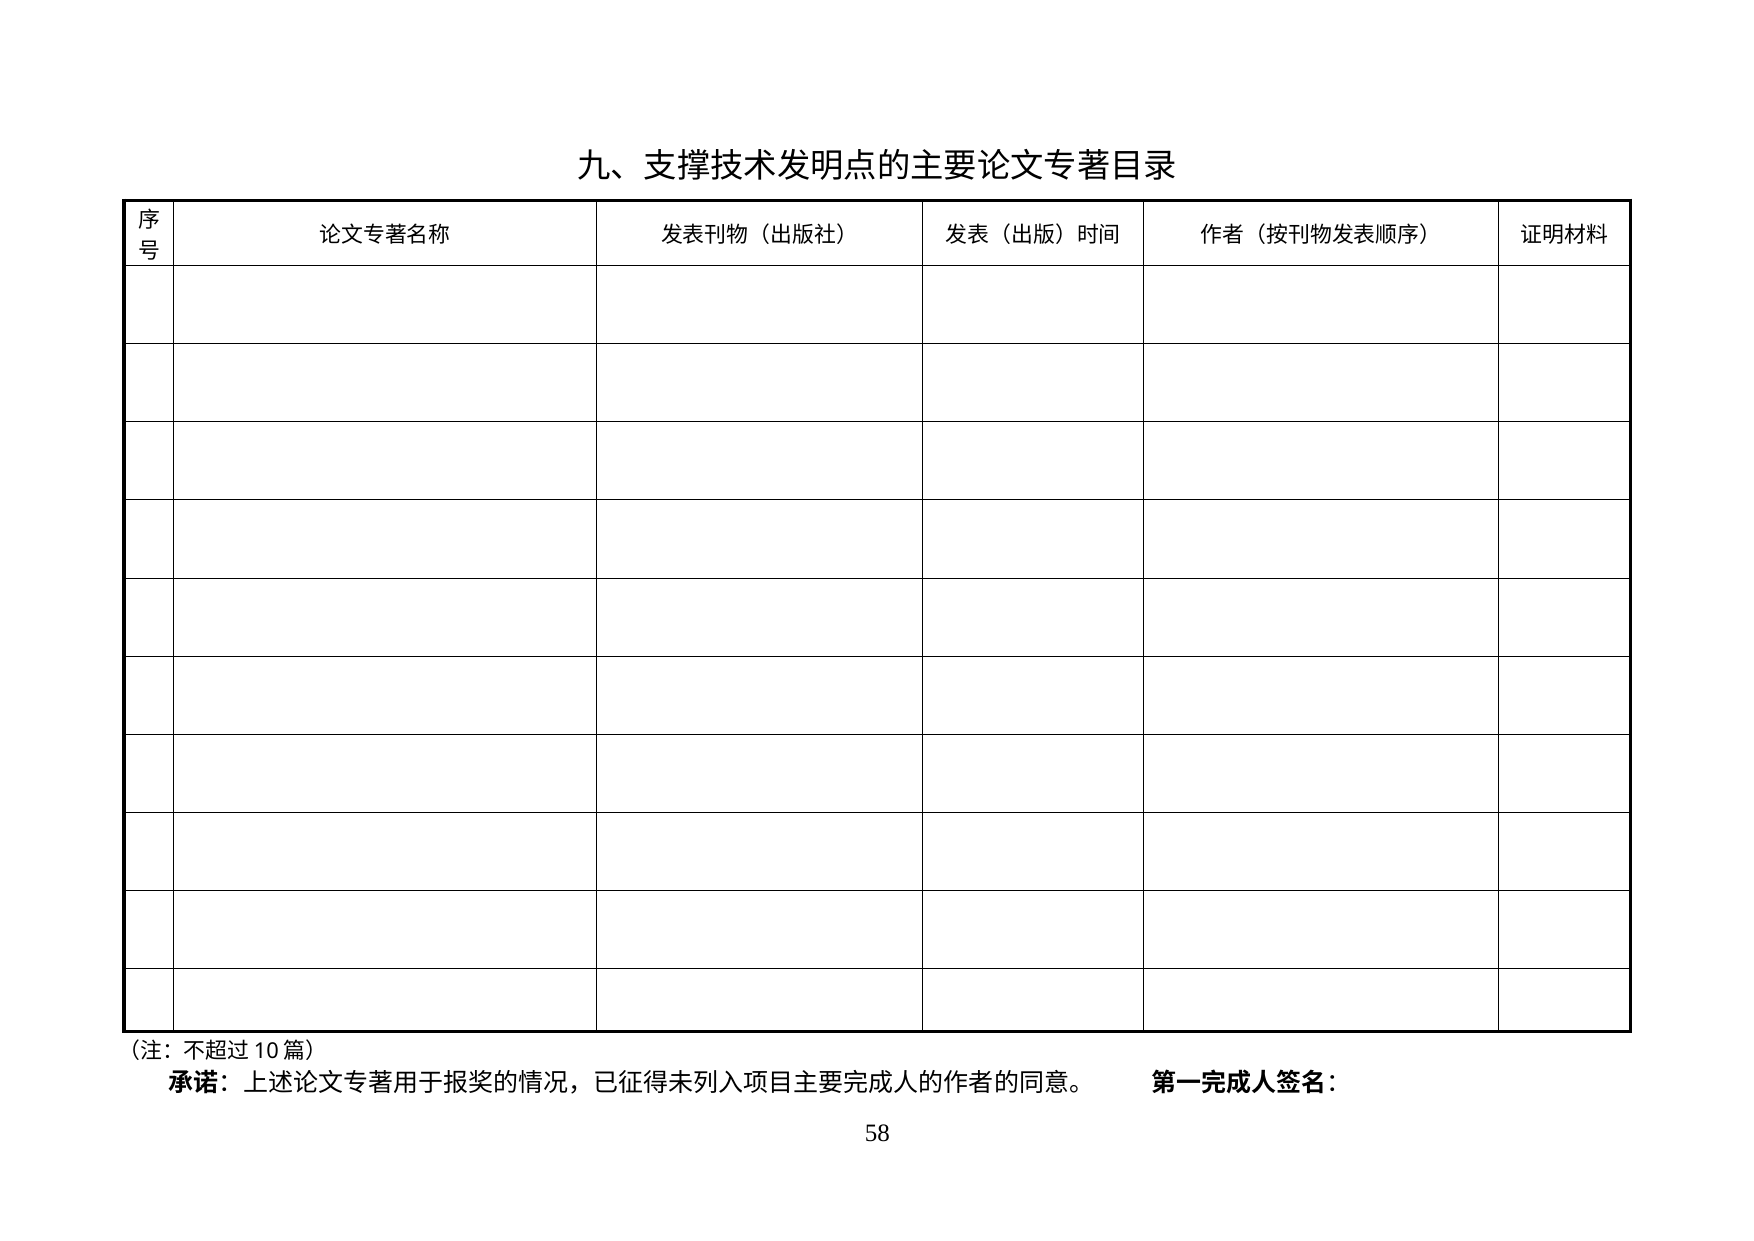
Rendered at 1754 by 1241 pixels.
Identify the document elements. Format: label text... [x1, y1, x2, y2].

table_cell [923, 969, 1143, 1030]
table_cell [1499, 813, 1629, 890]
table_cell [126, 422, 173, 499]
text 承诺：上述论文专著用于报奖的情况，已征得未列入项目主要完成人的作者的同意。 第一完成人签名： [118, 1065, 1636, 1098]
table_cell [597, 891, 922, 968]
table_cell [1499, 579, 1629, 656]
table_cell [1144, 735, 1498, 812]
table_cell [174, 422, 596, 499]
table_cell [597, 735, 922, 812]
table_cell [597, 813, 922, 890]
table_cell [126, 813, 173, 890]
table_cell [1144, 266, 1498, 343]
table_cell [923, 579, 1143, 656]
table_cell [923, 422, 1143, 499]
table_cell [597, 500, 922, 577]
table_cell [597, 969, 922, 1030]
table_cell [597, 344, 922, 421]
table_cell [174, 579, 596, 656]
table_cell [1499, 422, 1629, 499]
table_cell [923, 344, 1143, 421]
table_cell [1499, 735, 1629, 812]
table_cell [1144, 969, 1498, 1030]
table_cell [1144, 579, 1498, 656]
table_cell [126, 266, 173, 343]
table_cell [1499, 969, 1629, 1030]
table_cell [174, 266, 596, 343]
table_header 证明材料 [1499, 202, 1629, 265]
table_cell [923, 891, 1143, 968]
table_cell [923, 500, 1143, 577]
table_cell [597, 266, 922, 343]
table_header 作者（按刊物发表顺序） [1144, 202, 1498, 265]
table_cell [1144, 422, 1498, 499]
table_cell [126, 657, 173, 734]
table_cell [1144, 344, 1498, 421]
table_cell [1144, 500, 1498, 577]
table_cell [923, 735, 1143, 812]
table_cell [174, 657, 596, 734]
table_cell [923, 266, 1143, 343]
table_cell [126, 344, 173, 421]
table_cell [1499, 344, 1629, 421]
table_cell [1499, 266, 1629, 343]
text （注：不超过10篇） [118, 1033, 1636, 1065]
table_cell [1499, 500, 1629, 577]
table_cell [126, 891, 173, 968]
table_cell [174, 500, 596, 577]
table_cell [126, 969, 173, 1030]
table_cell [174, 813, 596, 890]
table_cell [174, 891, 596, 968]
table_cell [1499, 891, 1629, 968]
table_cell [174, 344, 596, 421]
table_cell [923, 813, 1143, 890]
table_cell [1144, 813, 1498, 890]
table_cell [126, 500, 173, 577]
table_cell [1144, 891, 1498, 968]
table_cell [597, 422, 922, 499]
table_cell [1144, 657, 1498, 734]
table_header 序号 [126, 202, 173, 265]
table_cell [597, 579, 922, 656]
table_cell [597, 657, 922, 734]
table_cell [923, 657, 1143, 734]
subtitle 九、支撑技术发明点的主要论文专著目录 [118, 145, 1636, 186]
table_cell [1499, 657, 1629, 734]
table_header 发表（出版）时间 [923, 202, 1143, 265]
table_cell [174, 735, 596, 812]
table_header 论文专著名称 [174, 202, 596, 265]
table_cell [126, 579, 173, 656]
table_cell [174, 969, 596, 1030]
table_header 发表刊物（出版社） [597, 202, 922, 265]
table_cell [126, 735, 173, 812]
